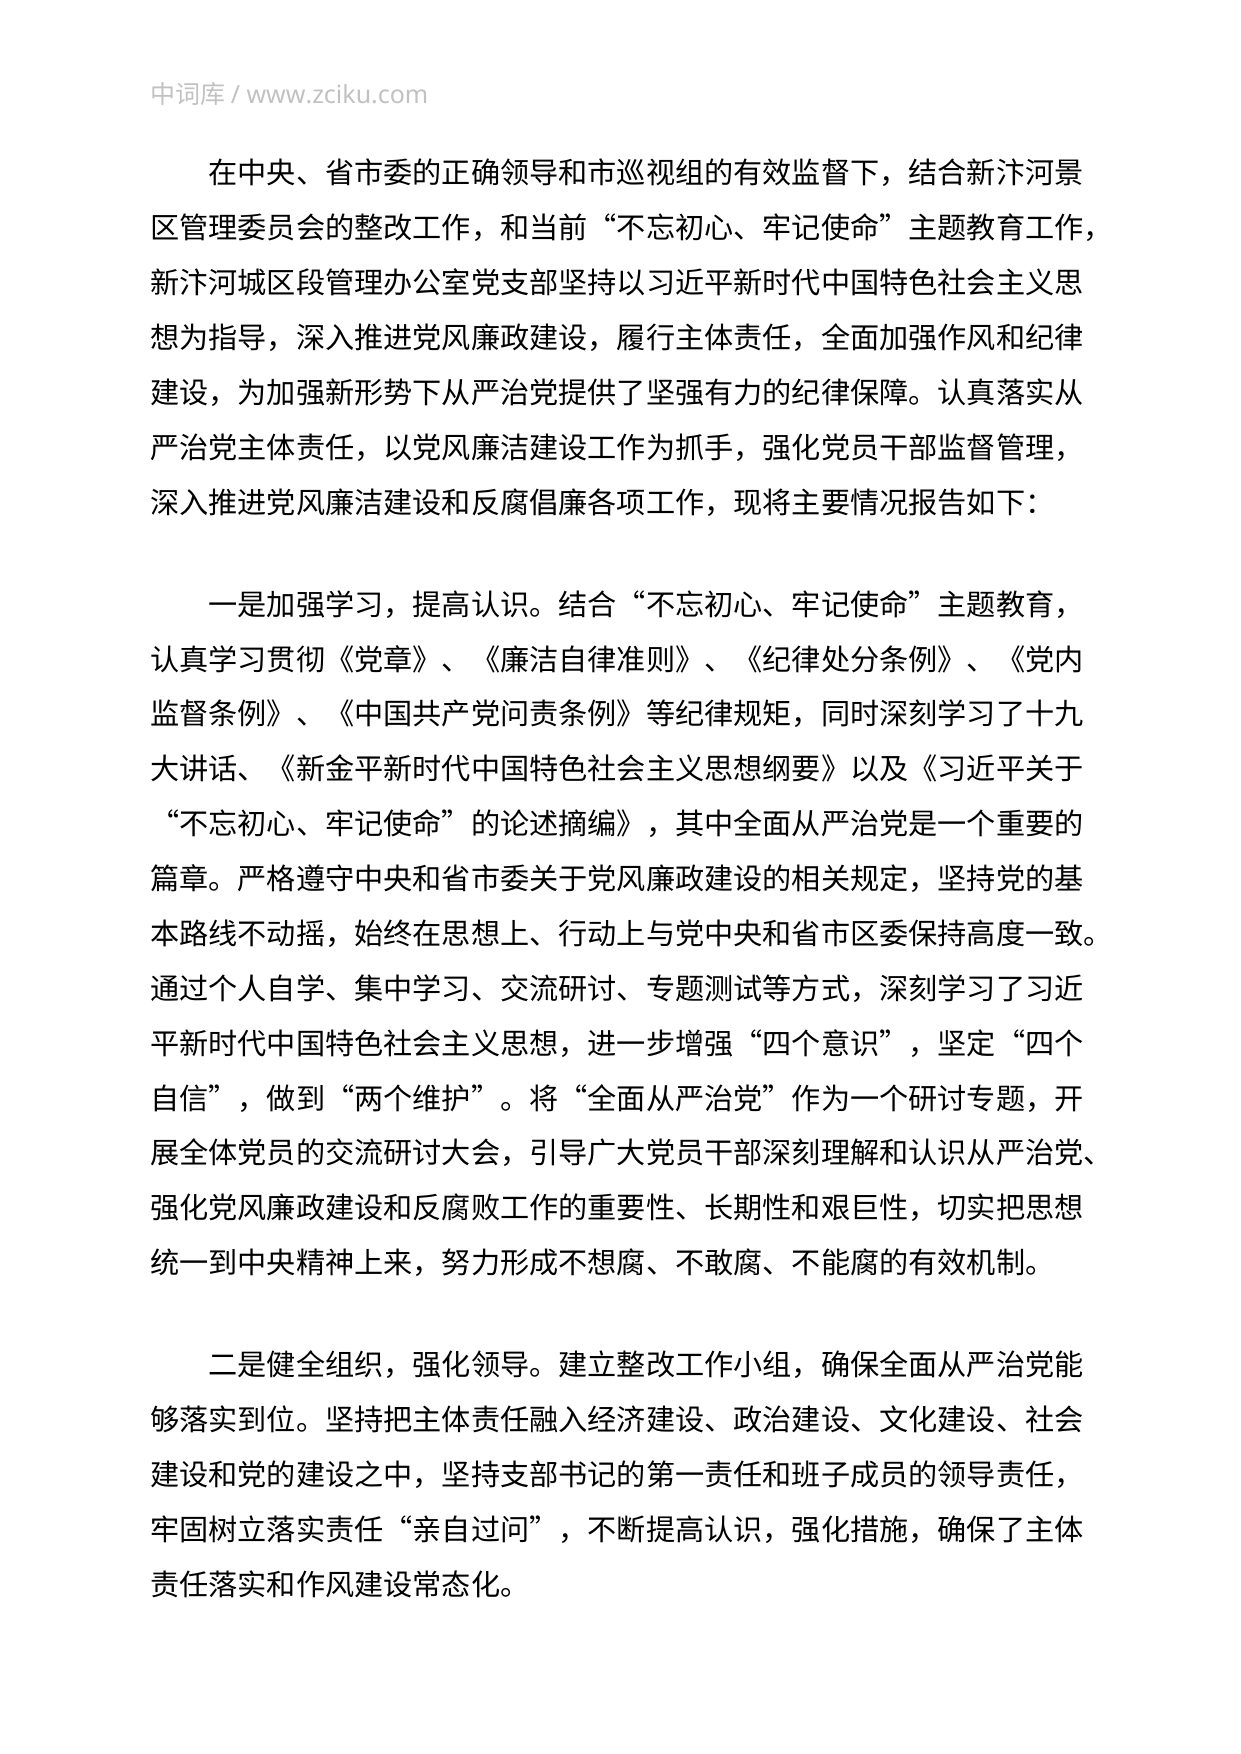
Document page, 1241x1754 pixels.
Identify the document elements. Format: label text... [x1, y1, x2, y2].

text 二是健全组织，强化领导。建立整改工作小组，确保全面从严治党能够落实到位。坚持把主体责任融入经济建设、政治建设、文化建设、社会建设和党的建设之中，坚持支部书记的第一责任和班子成员的领导责任，牢固树立落实责任“亲自过问”，不断提高认识，强化措施，确保了主体责任落实和作风建设常态化。 [150, 1342, 1090, 1603]
text 一是加强学习，提高认识。结合“不忘初心、牢记使命”主题教育，认真学习贯彻《党章》、《廉洁自律准则》、《纪律处分条例》、《党内监督条例》、《中国共产党问责条例》等纪律规矩，同时深刻学习了十九大讲话、《新金平新时代中国特色社会主义思想纲要》以及《习近平关于“不忘初心、牢记使命”的论述摘编》，其中全面从严治党是一个重要的篇章。严格遵守中央和省市委关于党风廉政建设的相关规定，坚持党的基本路线不动摇，始终在思想上、行动上与党中央和省市区委保持高度一致。通过个人自学、集中学习、交流研讨、专题测试等方式，深刻学习了习近平新时代中国特色社会主义思想，进一步增强“四个意识”，坚定“四个自信”，做到“两个维护”。将“全面从严治党”作为一个研讨专题，开展全体党员的交流研讨大会，引导广大党员干部深刻理解和认识从严治党、强化党风廉政建设和反腐败工作的重要性、长期性和艰巨性，切实把思想统一到中央精神上来，努力形成不想腐、不敢腐、不能腐的有效机制。 [150, 581, 1090, 1282]
text 在中央、省市委的正确领导和市巡视组的有效监督下，结合新汴河景区管理委员会的整改工作，和当前“不忘初心、牢记使命”主题教育工作，新汴河城区段管理办公室党支部坚持以习近平新时代中国特色社会主义思想为指导，深入推进党风廉政建设，履行主体责任，全面加强作风和纪律建设，为加强新形势下从严治党提供了坚强有力的纪律保障。认真落实从严治党主体责任，以党风廉洁建设工作为抓手，强化党员干部监督管理，深入推进党风廉洁建设和反腐倡廉各项工作，现将主要情况报告如下： [150, 150, 1090, 522]
